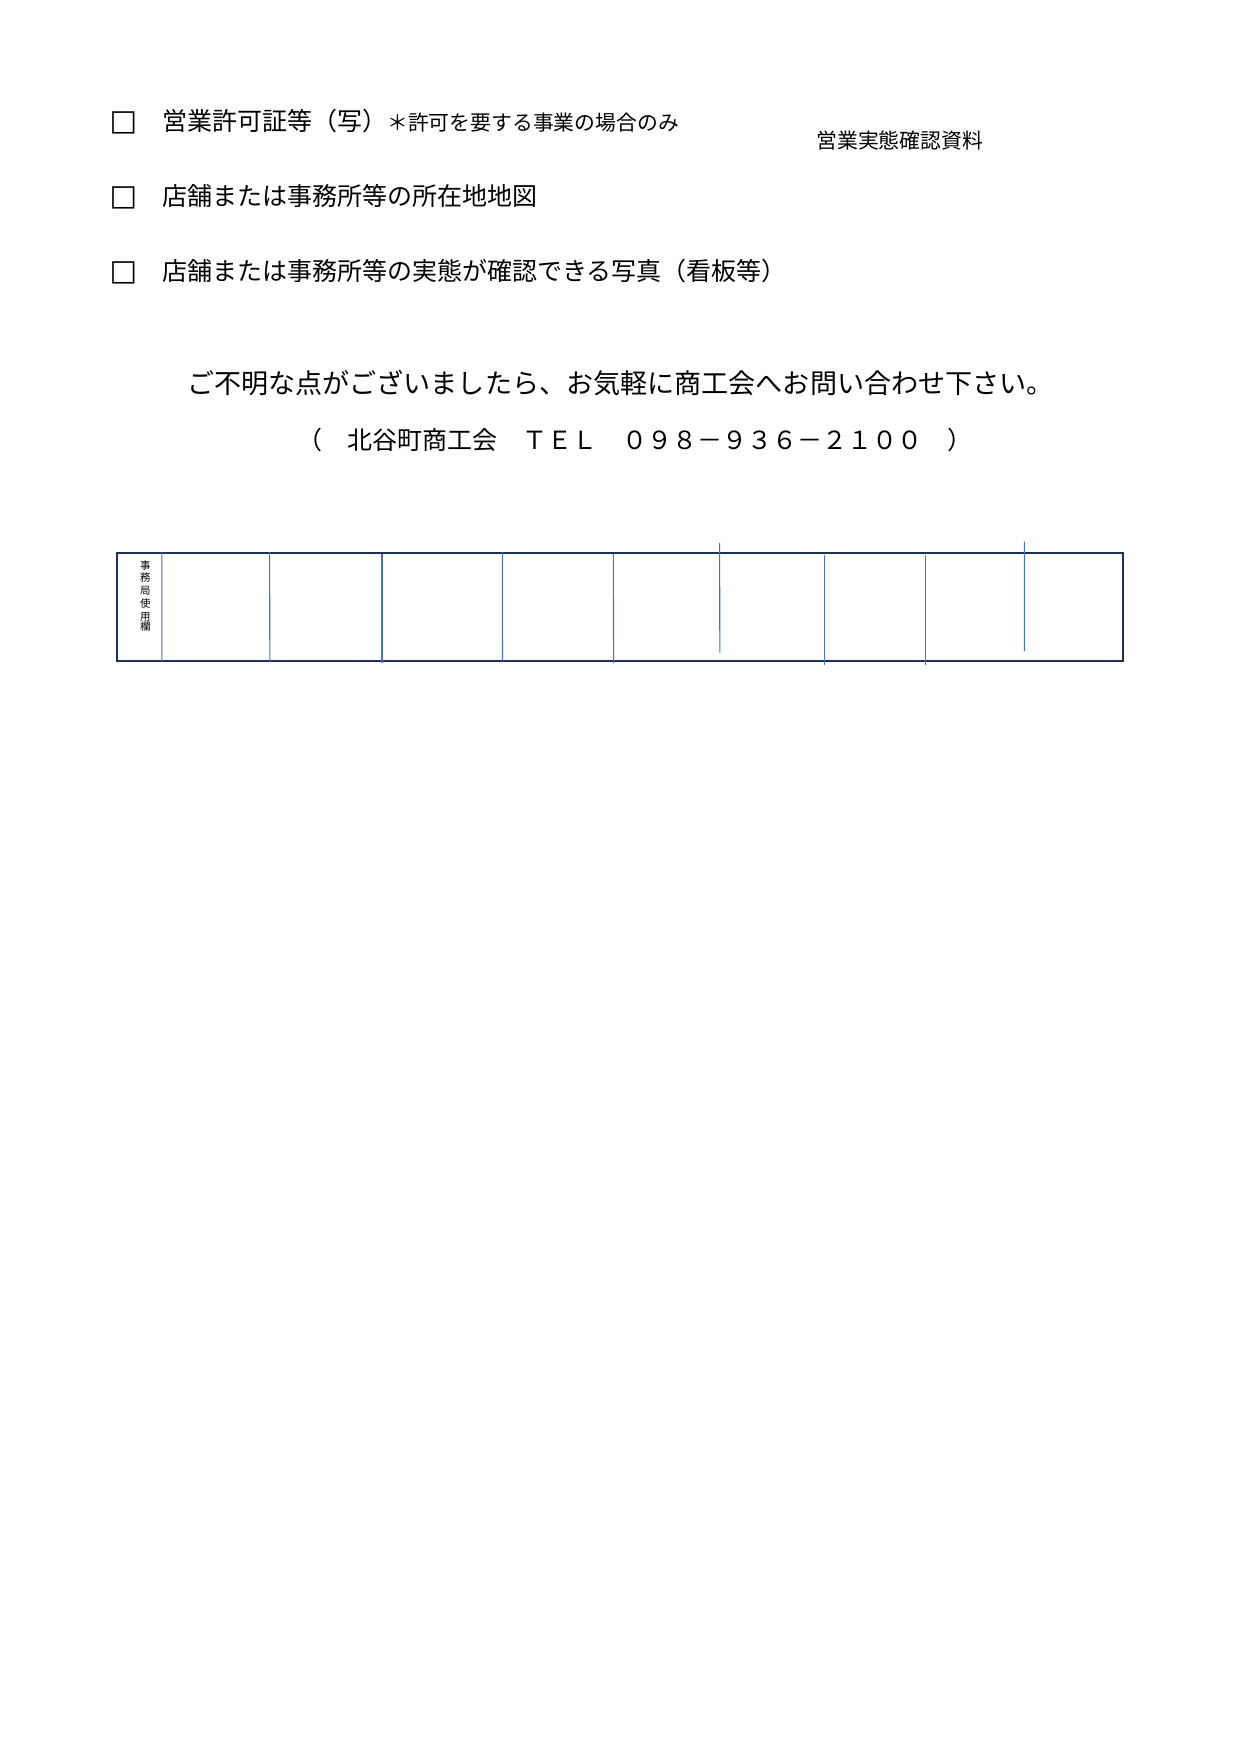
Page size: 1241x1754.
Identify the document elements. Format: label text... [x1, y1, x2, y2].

text □ 店舗または事務所等の所在地地図 [75, 157, 1165, 232]
text （ 北谷町商工会 ＴＥＬ ０９８－９３６－２１００ ） [75, 419, 1165, 457]
text ご不明な点がございましたら、お気軽に商工会へお問い合わせ下さい。 [75, 344, 1165, 419]
text □ 営業許可証等（写）＊許可を要する事業の場合のみ [75, 82, 1165, 157]
text □ 店舗または事務所等の実態が確認できる写真（看板等） [75, 232, 1165, 307]
